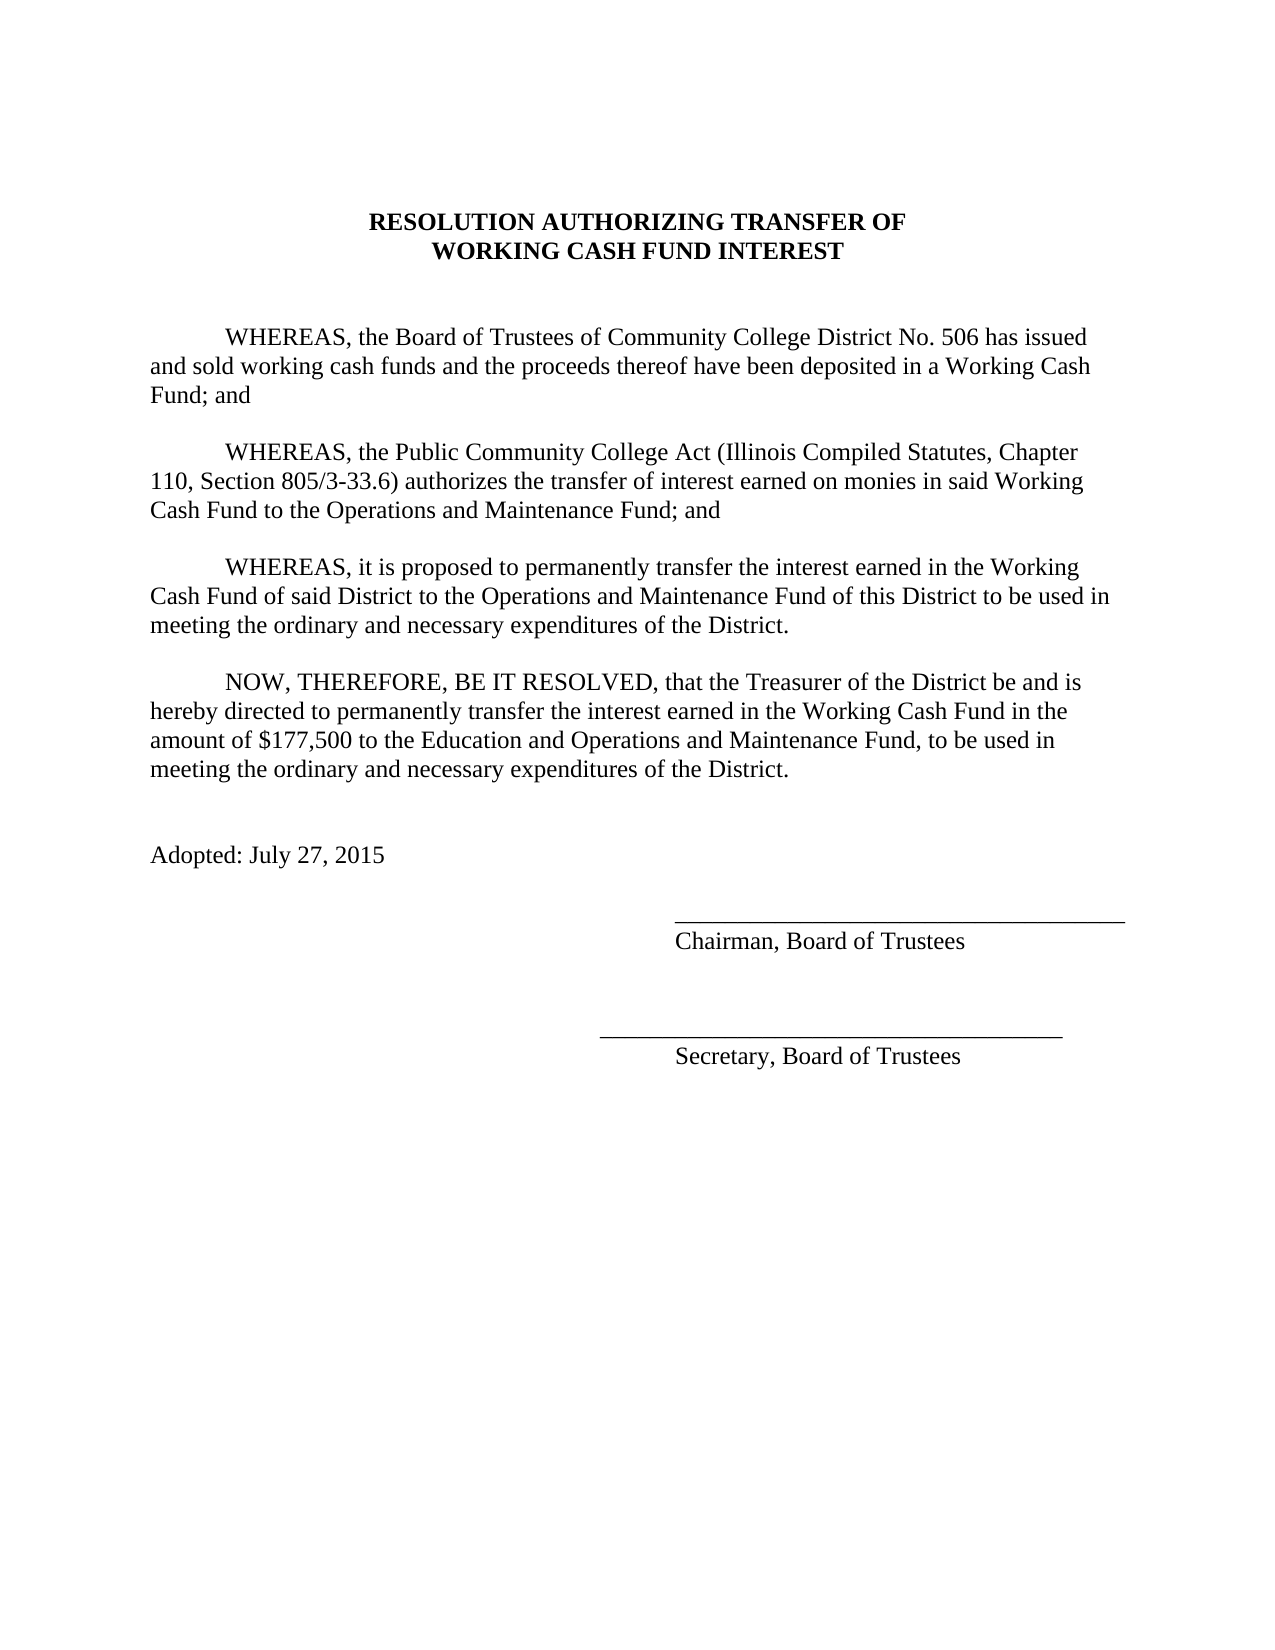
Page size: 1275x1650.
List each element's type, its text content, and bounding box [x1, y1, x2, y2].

text WORKING CASH FUND INTEREST [150, 236, 1125, 265]
text ____________________________________ Chairman, Board of Trustees [150, 869, 1125, 955]
text NOW, THEREFORE, BE IT RESOLVED, that the Treasurer of the District be and is hereby directed to permanently transfer the interest earned in the Working Cash Fund in the amount of $177,500 to the Education and Operations and Maintenance Fund, to be used in meeting the ordinary and necessary expenditures of the District. [150, 667, 1125, 782]
text _____________________________________ Secretary, Board of Trustees [150, 1012, 1125, 1070]
text Adopted: July 27, 2015 [150, 840, 1125, 869]
text WHEREAS, the Public Community College Act (Illinois Compiled Statutes, Chapter 110, Section 805/3-33.6) authorizes the transfer of interest earned on monies in said Working Cash Fund to the Operations and Maintenance Fund; and [150, 437, 1125, 524]
text WHEREAS, it is proposed to permanently transfer the interest earned in the Working Cash Fund of said District to the Operations and Maintenance Fund of this District to be used in meeting the ordinary and necessary expenditures of the District. [150, 552, 1125, 639]
text RESOLUTION AUTHORIZING TRANSFER OF [150, 207, 1125, 236]
text WHEREAS, the Board of Trustees of Community College District No. 506 has issued and sold working cash funds and the proceeds thereof have been deposited in a Working Cash Fund; and [150, 322, 1125, 409]
